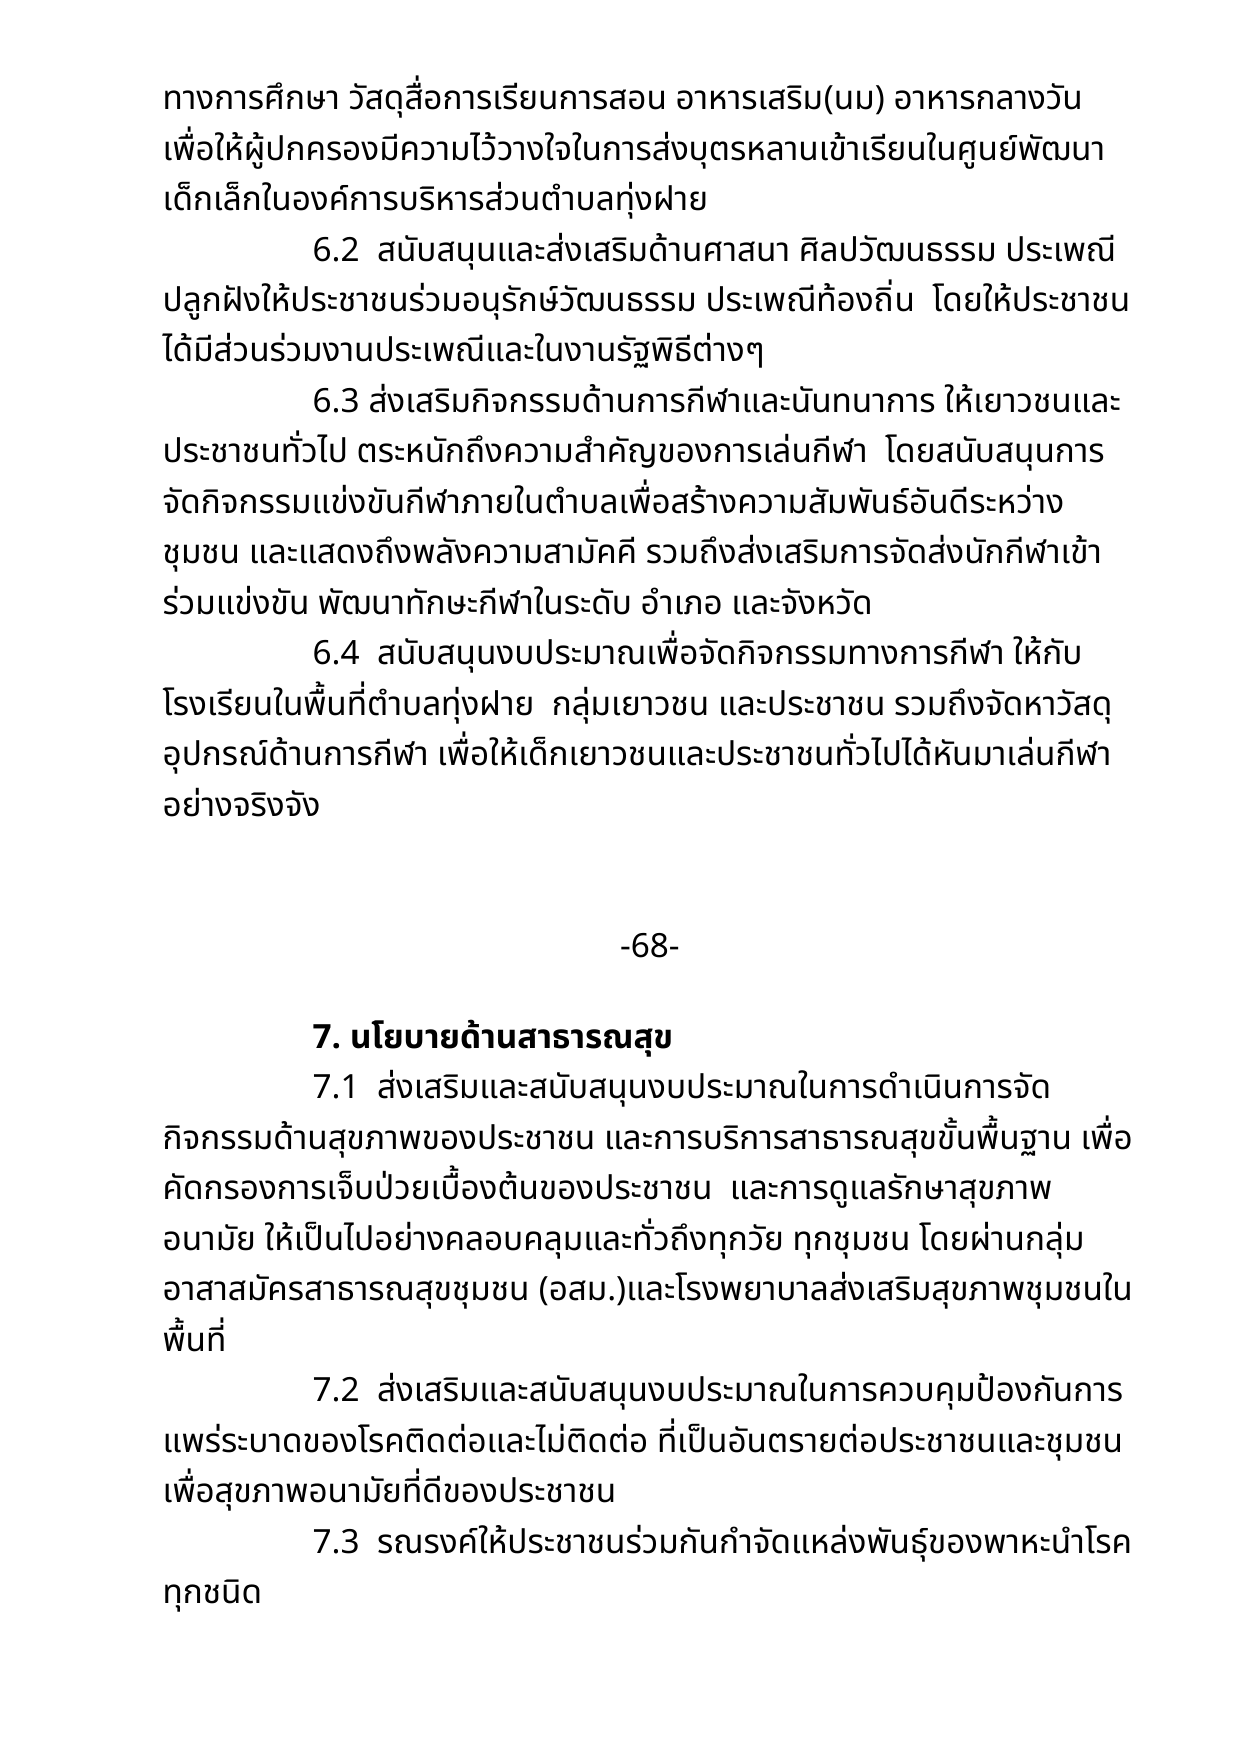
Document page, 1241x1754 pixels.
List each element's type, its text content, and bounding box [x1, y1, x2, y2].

text 7.1 ส่งเสริมและสนับสนุนงบประมาณในการดำเนินการจัดกิจกรรมด้านสุขภาพของประชาชน และการบริการสาธารณสุขขั้นพื้นฐาน เพื่อคัดกรองการเจ็บป่วยเบื้องต้นของประชาชน และการดูแลรักษาสุขภาพอนามัย ให้เป็นไปอย่างคลอบคลุมและทั่วถึงทุกวัย ทุกชุมชน โดยผ่านกลุ่มอาสาสมัครสาธารณสุขชุมชน (อสม.)และโรงพยาบาลส่งเสริมสุขภาพชุมชนในพื้นที่ [162, 1063, 1137, 1366]
text 7. นโยบายด้านสาธารณสุข [162, 1013, 1137, 1063]
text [162, 74, 1137, 225]
text 6.3 ส่งเสริมกิจกรรมด้านการกีฬาและนันทนาการ ให้เยาวชนและประชาชนทั่วไป ตระหนักถึงความสำคัญของการเล่นกีฬา โดยสนับสนุนการจัดกิจกรรมแข่งขันกีฬาภายในตำบลเพื่อสร้างความสัมพันธ์อันดีระหว่างชุมชน และแสดงถึงพลังความสามัคคี รวมถึงส่งเสริมการจัดส่งนักกีฬาเข้าร่วมแข่งขัน พัฒนาทักษะกีฬาในระดับ อำเภอ และจังหวัด [162, 377, 1137, 629]
text 6.4 สนับสนุนงบประมาณเพื่อจัดกิจกรรมทางการกีฬา ให้กับโรงเรียนในพื้นที่ตำบลทุ่งฝาย กลุ่มเยาวชน และประชาชน รวมถึงจัดหาวัสดุ อุปกรณ์ด้านการกีฬา เพื่อให้เด็กเยาวชนและประชาชนทั่วไปได้หันมาเล่นกีฬาอย่างจริงจัง [162, 629, 1137, 831]
text 7.3 รณรงค์ให้ประชาชนร่วมกันกำจัดแหล่งพันธุ์ของพาหะนำโรคทุกชนิด [162, 1518, 1137, 1619]
text 7.2 ส่งเสริมและสนับสนุนงบประมาณในการควบคุมป้องกันการแพร่ระบาดของโรคติดต่อและไม่ติดต่อ ที่เป็นอันตรายต่อประชาชนและชุมชน เพื่อสุขภาพอนามัยที่ดีของประชาชน [162, 1366, 1137, 1518]
text 6.2 สนับสนุนและส่งเสริมด้านศาสนา ศิลปวัฒนธรรม ประเพณี ปลูกฝังให้ประชาชนร่วมอนุรักษ์วัฒนธรรม ประเพณีท้องถิ่น โดยให้ประชาชนได้มีส่วนร่วมงานประเพณีและในงานรัฐพิธีต่างๆ [162, 225, 1137, 377]
text -68- [162, 922, 1137, 967]
